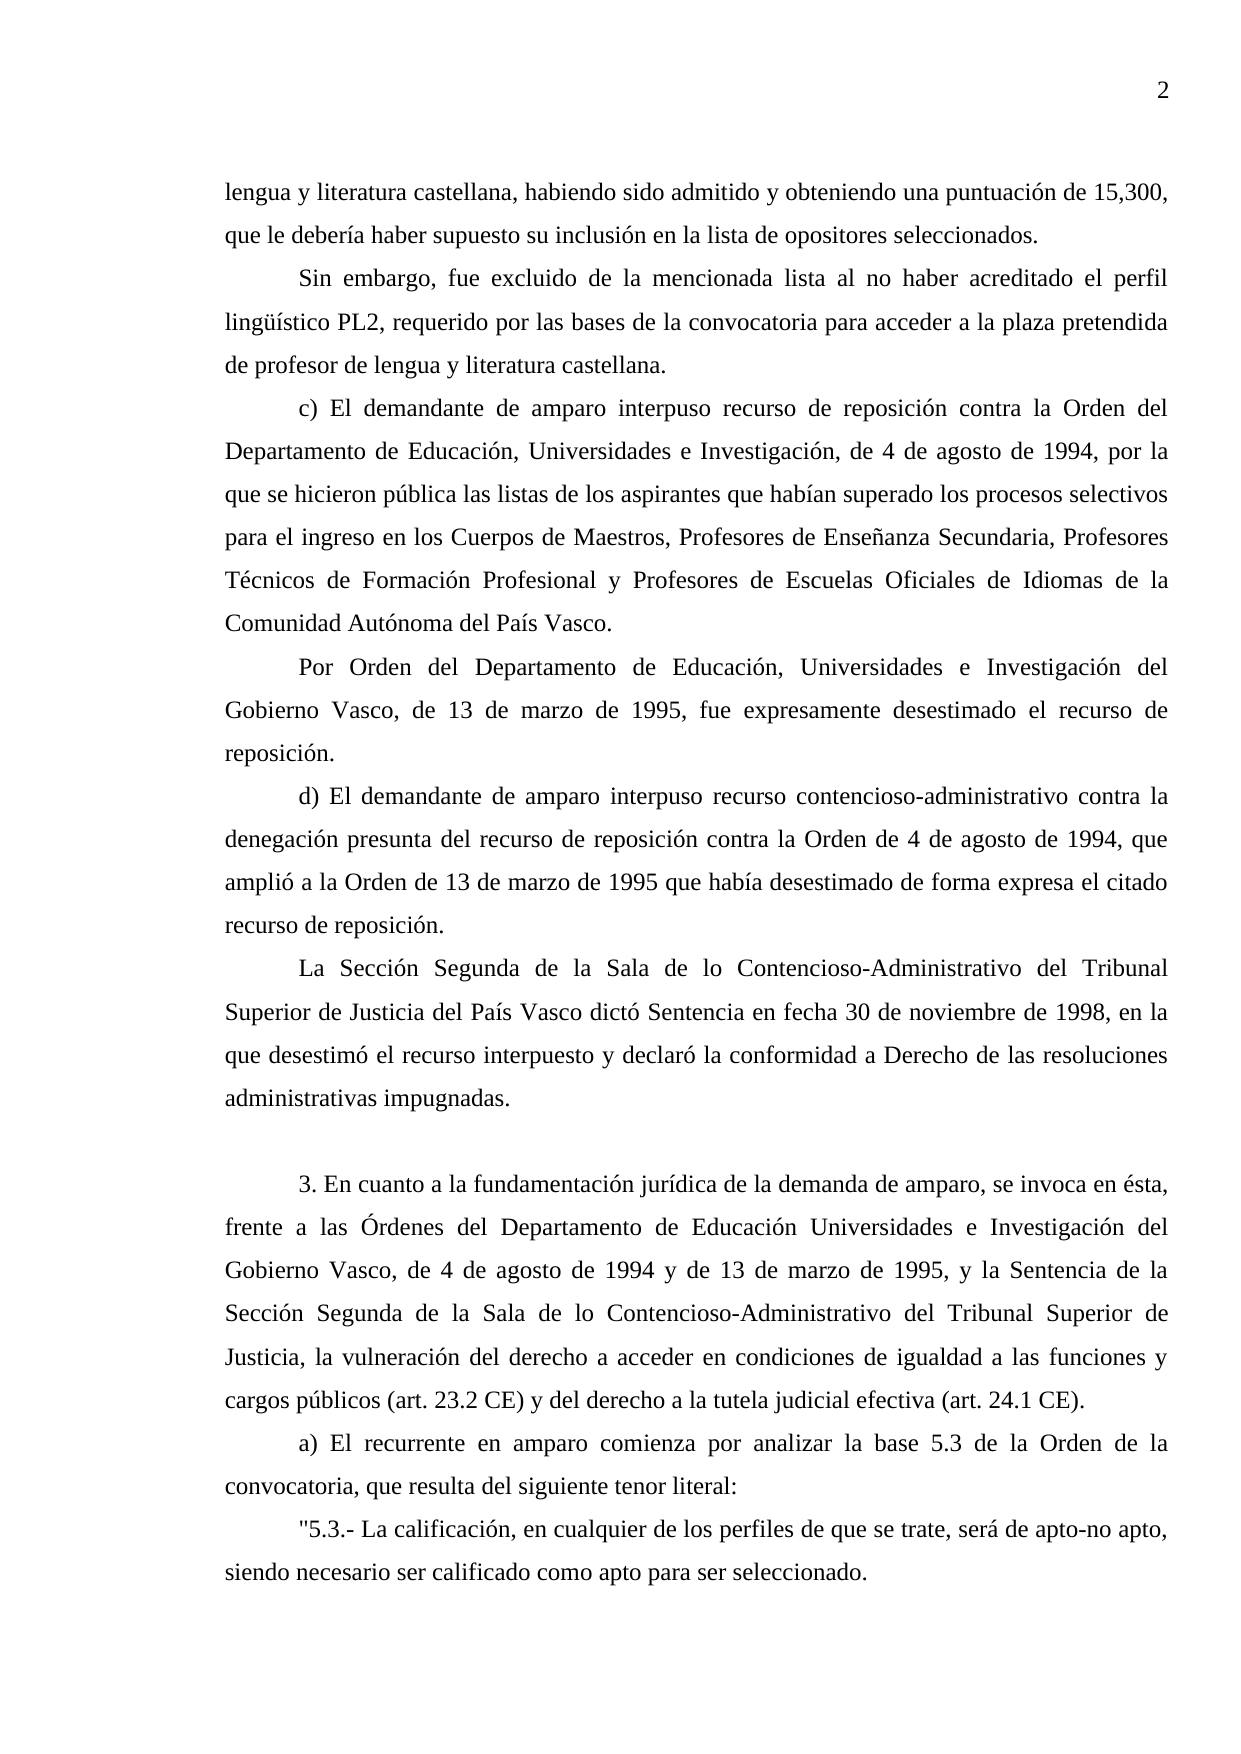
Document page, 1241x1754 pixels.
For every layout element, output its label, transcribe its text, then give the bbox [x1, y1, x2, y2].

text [224, 177, 1169, 249]
text d) El demandante de amparo interpuso recurso contencioso-administrativo contra la denegación presunta del recurso de reposición contra la Orden de 4 de agosto de 1994, que amplió a la Orden de 13 de marzo de 1995 que había desestimado de forma expresa el citado recurso de reposición. [224, 781, 1169, 939]
text a) El recurrente en amparo comienza por analizar la base 5.3 de la Orden de la convocatoria, que resulta del siguiente tenor literal: [224, 1428, 1169, 1500]
text "5.3.- La calificación, en cualquier de los perfiles de que se trate, será de apto-no apto, siendo necesario ser calificado como apto para ser seleccionado. [224, 1514, 1169, 1586]
text c) El demandante de amparo interpuso recurso de reposición contra la Orden del Departamento de Educación, Universidades e Investigación, de 4 de agosto de 1994, por la que se hicieron pública las listas de los aspirantes que habían superado los procesos selectivos para el ingreso en los Cuerpos de Maestros, Profesores de Enseñanza Secundaria, Profesores Técnicos de Formación Profesional y Profesores de Escuelas Oficiales de Idiomas de la Comunidad Autónoma del País Vasco. [224, 393, 1169, 637]
text La Sección Segunda de la Sala de lo Contencioso-Administrativo del Tribunal Superior de Justicia del País Vasco dictó Sentencia en fecha 30 de noviembre de 1998, en la que desestimó el recurso interpuesto y declaró la conformidad a Derecho de las resoluciones administrativas impugnadas. [224, 953, 1169, 1112]
text Por Orden del Departamento de Educación, Universidades e Investigación del Gobierno Vasco, de 13 de marzo de 1995, fue expresamente desestimado el recurso de reposición. [224, 652, 1169, 767]
text Sin embargo, fue excluido de la mencionada lista al no haber acreditado el perfil lingüístico PL2, requerido por las bases de la convocatoria para acceder a la plaza pretendida de profesor de lengua y literatura castellana. [224, 263, 1169, 378]
text 3. En cuanto a la fundamentación jurídica de la demanda de amparo, se invoca en ésta, frente a las Órdenes del Departamento de Educación Universidades e Investigación del Gobierno Vasco, de 4 de agosto de 1994 y de 13 de marzo de 1995, y la Sentencia de la Sección Segunda de la Sala de lo Contencioso-Administrativo del Tribunal Superior de Justicia, la vulneración del derecho a acceder en condiciones de igualdad a las funciones y cargos públicos (art. 23.2 CE) y del derecho a la tutela judicial efectiva (art. 24.1 CE). [224, 1169, 1169, 1413]
